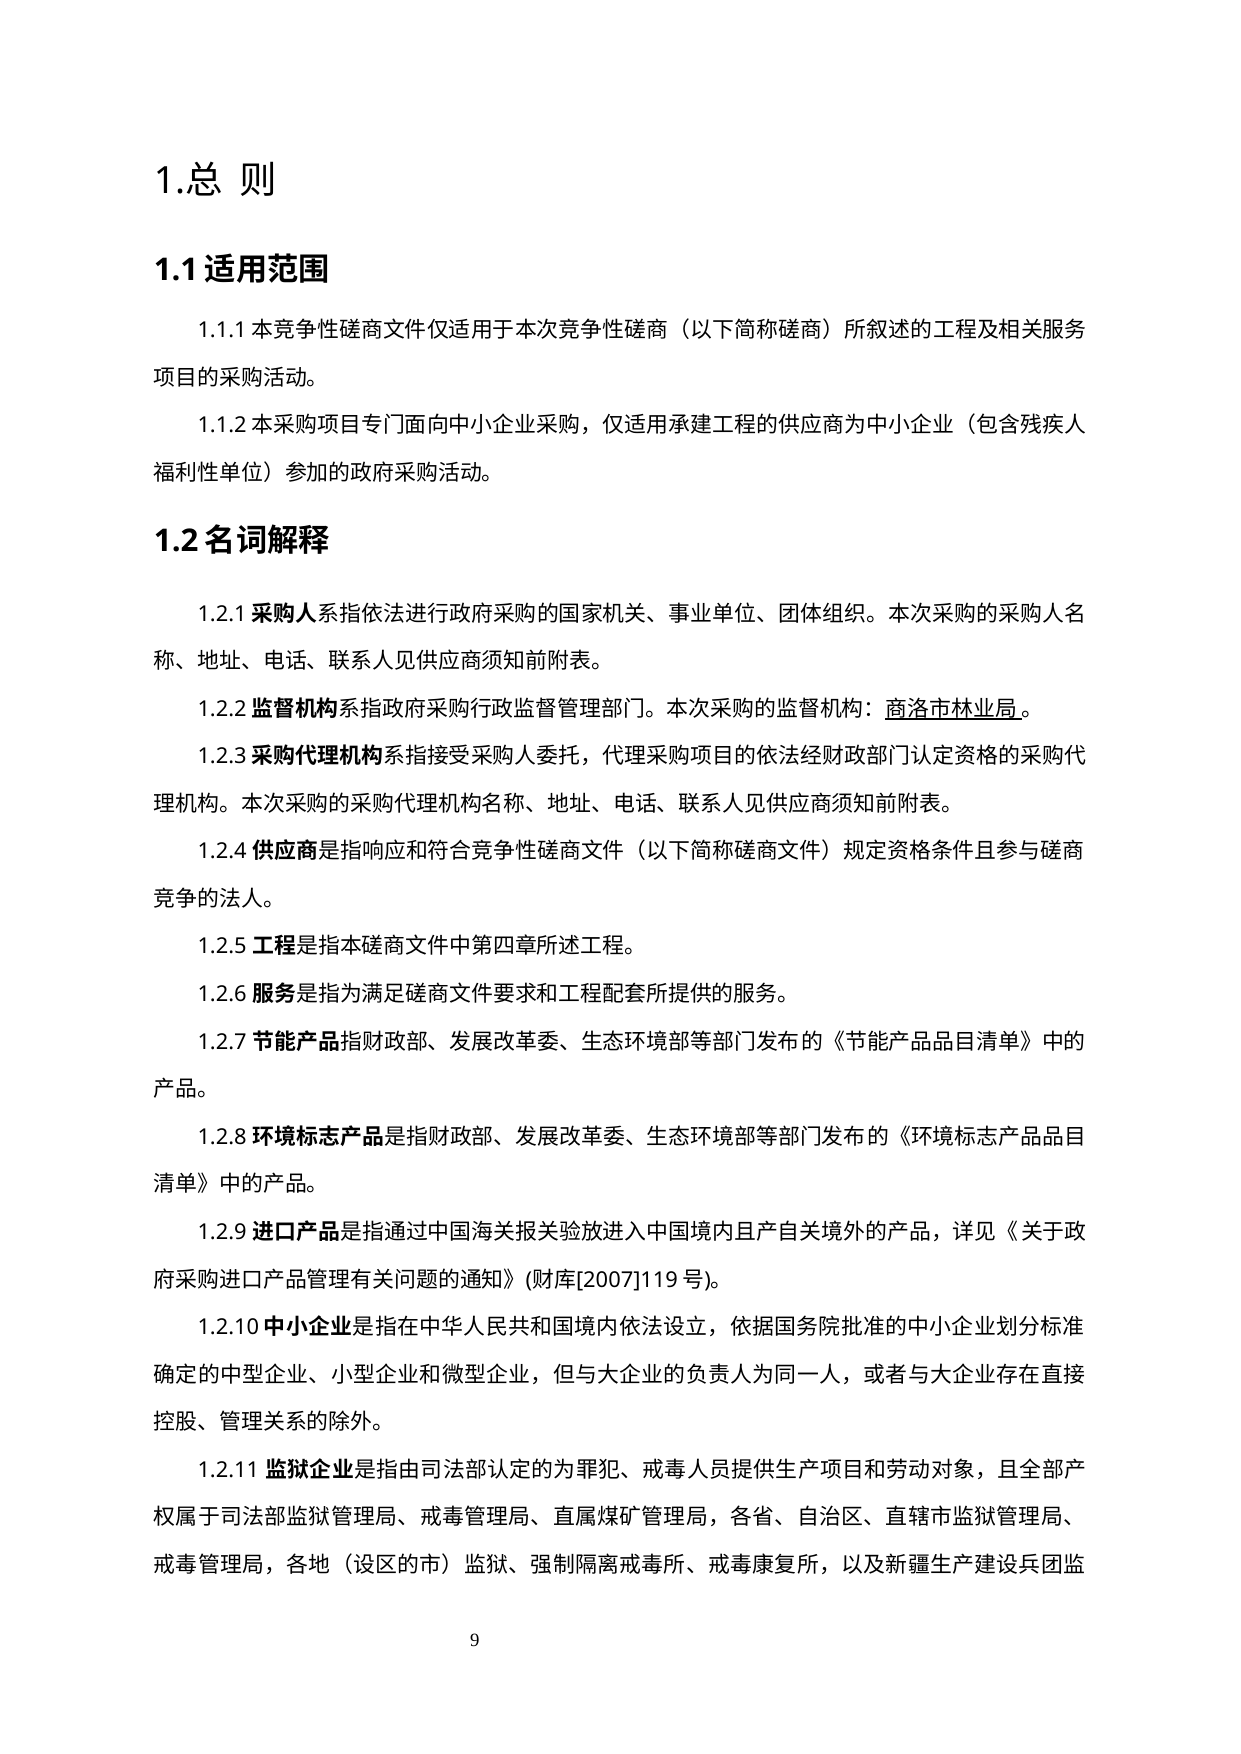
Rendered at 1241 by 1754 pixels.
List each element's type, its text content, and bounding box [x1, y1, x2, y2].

text 1.2.3采购代理机构系指接受采购人委托，代理采购项目的依法经财政部门认定资格的采购代理机构。本次采购的采购代理机构名称、地址、电话、联系人见供应商须知前附表。 [153, 738, 1087, 818]
text 1.1.1本竞争性磋商文件仅适用于本次竞争性磋商（以下简称磋商）所叙述的工程及相关服务项目的采购活动。 [153, 312, 1087, 392]
text 1.2.2监督机构系指政府采购行政监督管理部门。本次采购的监督机构：商洛市林业局 。 [153, 691, 1087, 722]
subtitle 1.1适用范围 [153, 244, 1087, 289]
text 1.2.4 供应商是指响应和符合竞争性磋商文件（以下简称磋商文件）规定资格条件且参与磋商竞争的法人。 [153, 833, 1087, 913]
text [153, 1452, 1087, 1578]
subtitle 1.总 则 [153, 150, 1087, 204]
text 1.2.5 工程是指本磋商文件中第四章所述工程。 [153, 928, 1087, 960]
text 1.2.6 服务是指为满足磋商文件要求和工程配套所提供的服务。 [153, 976, 1087, 1008]
text 1.2名词解释 [153, 515, 1087, 560]
text 1.2.8 环境标志产品是指财政部、发展改革委、生态环境部等部门发布的《环境标志产品品目清单》中的产品。 [153, 1119, 1087, 1198]
text 1.2.7 节能产品指财政部、发展改革委、生态环境部等部门发布的《节能产品品目清单》中的产品。 [153, 1024, 1087, 1103]
text 1.1.2本采购项目专门面向中小企业采购，仅适用承建工程的供应商为中小企业（包含残疾人福利性单位）参加的政府采购活动。 [153, 407, 1087, 487]
text 1.2.1采购人系指依法进行政府采购的国家机关、事业单位、团体组织。本次采购的采购人名称、地址、电话、联系人见供应商须知前附表。 [153, 596, 1087, 675]
text 1.2.9 进口产品是指通过中国海关报关验放进入中国境内且产自关境外的产品，详见《关于政府采购进口产品管理有关问题的通知》(财库[2007]119号)。 [153, 1214, 1087, 1293]
text 1.2.10中小企业是指在中华人民共和国境内依法设立，依据国务院批准的中小企业划分标准确定的中型企业、小型企业和微型企业，但与大企业的负责人为同一人，或者与大企业存在直接控股、管理关系的除外。 [153, 1309, 1087, 1436]
